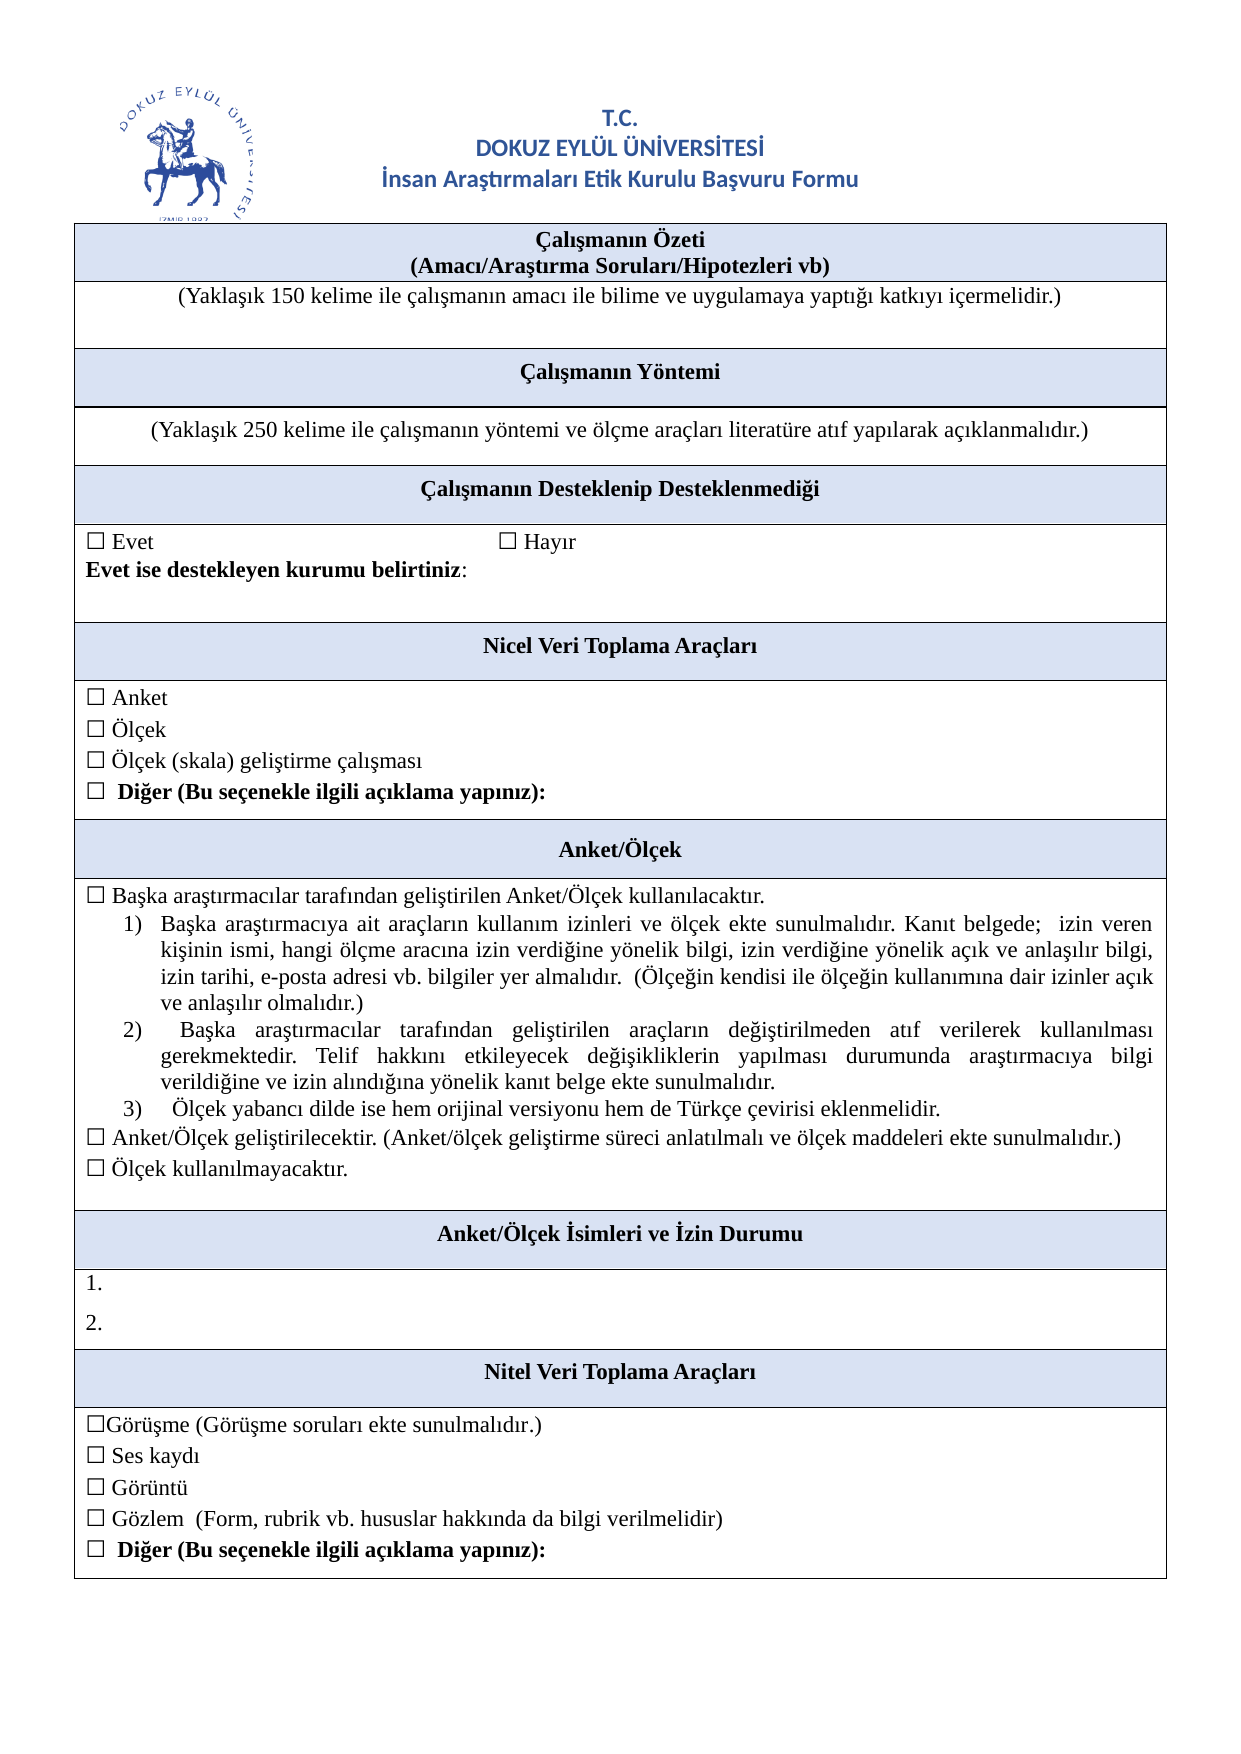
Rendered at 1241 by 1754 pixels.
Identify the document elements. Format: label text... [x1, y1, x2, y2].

table_cell Nitel Veri Toplama Araçları [75, 1350, 1166, 1407]
table_cell Evet Hayır Evet ise destekleyen kurumu belirtiniz: [75, 525, 1166, 622]
table_cell Anket Ölçek Ölçek (skala) geliştirme çalışması Diğer (Bu seçenekle ilgili açıklama yapınız): [75, 681, 1166, 819]
picture [118, 87, 253, 219]
table_cell (Yaklaşık 150 kelime ile çalışmanın amacı ile bilime ve uygulamaya yaptığı katkıyı içermelidir.) [75, 282, 1166, 348]
table_cell Çalışmanın Yöntemi [75, 349, 1166, 406]
table_cell (Yaklaşık 250 kelime ile çalışmanın yöntemi ve ölçme araçları literatüre atıf yapılarak açıklanmalıdır.) [75, 408, 1166, 465]
table_cell Anket/Ölçek [75, 820, 1166, 878]
table_cell 1. 2. [75, 1270, 1166, 1348]
table_cell Çalışmanın Özeti (Amacı/Araştırma Soruları/Hipotezleri vb) [75, 224, 1166, 281]
table_cell Anket/Ölçek İsimleri ve İzin Durumu [75, 1211, 1166, 1268]
table_cell Çalışmanın Desteklenip Desteklenmediği [75, 466, 1166, 523]
table_cell Nicel Veri Toplama Araçları [75, 623, 1166, 680]
table_cell Başka araştırmacılar tarafından geliştirilen Anket/Ölçek kullanılacaktır. Başka araştırmacıya ait araçların kullanım izinleri ve ölçek ekte sunulmalıdır. Kanıt belgede; izin veren kişinin ismi, hangi ölçme aracına izin verdiğine yönelik bilgi, izin verdiğine yönelik açık ve anlaşılır bilgi, izin tarihi, e-posta adresi vb bilgiler yer almalıdır. (Ölçeğin kendisi ile ölçeğin kullanımına dair izinler açık ve anlaşılır olmalıdır.) Başka araştırmacılar tarafından geliştirilen araçların değiştirilmeden atıf verilerek kullanılması gerekmektedir. Telif hakkını etkileyecek değişikliklerin yapılması durumunda araştırmacıya bilgi verildiğine ve izin alındığına yönelik kanıt belge ekte sunulmalıdır. Ölçek yabancı dilde ise hem orijinal versiyonu hem de Türkçe çevirisi eklenmelidir. Anket/Ölçek geliştirilecektir. (Anket/ölçek geliştirme süreci anlatılmalı ve ölçek maddeleri ekte sunulmalıdır) Ölçek kullanılmayacaktır. [75, 879, 1166, 1210]
